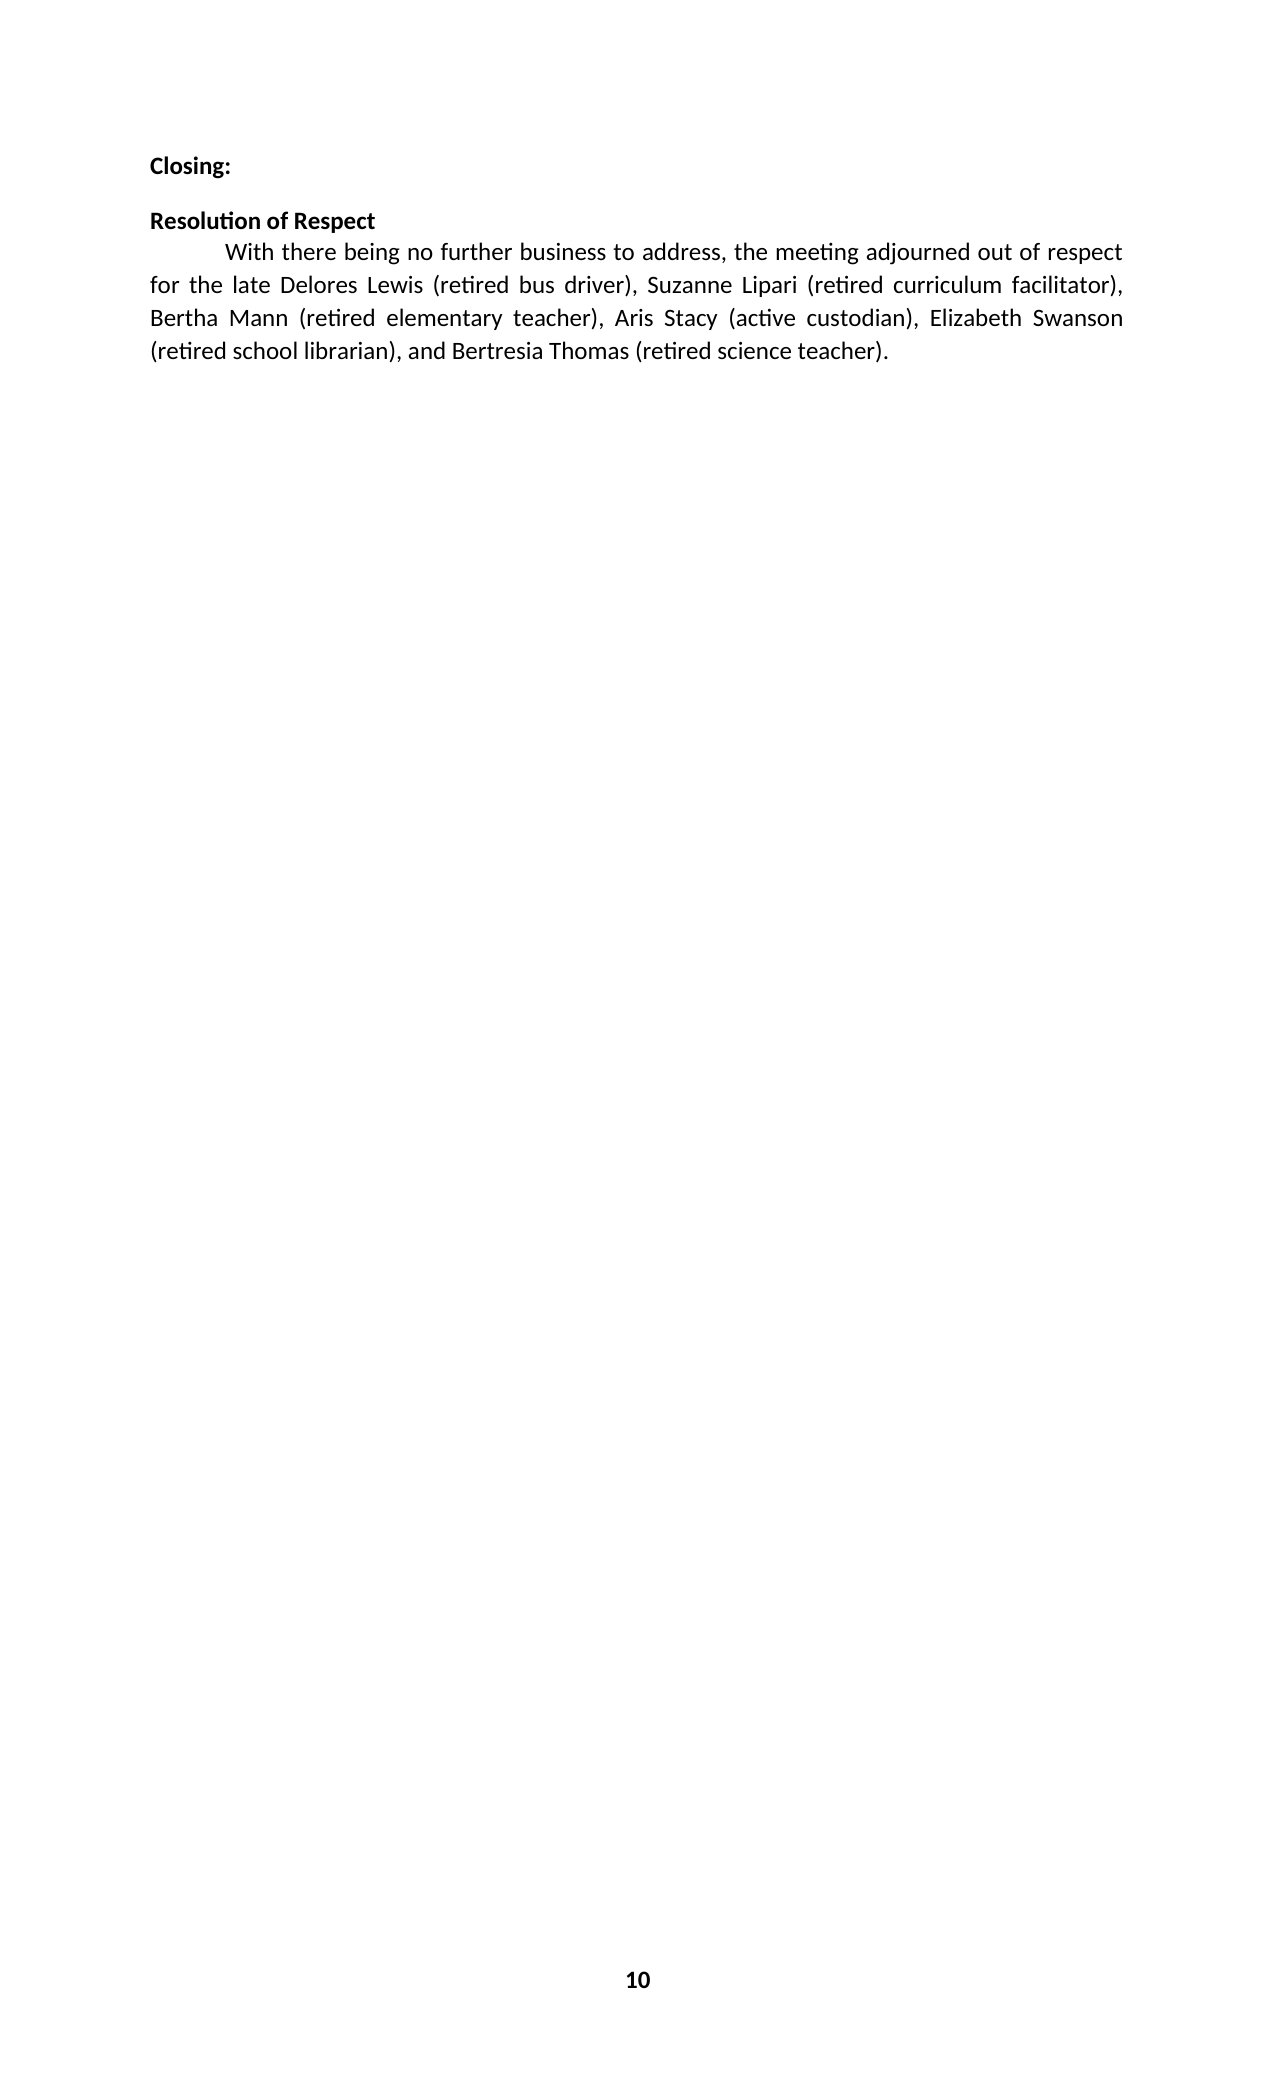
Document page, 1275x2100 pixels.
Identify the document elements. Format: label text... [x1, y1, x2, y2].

subtitle Resolution of Respect [150, 206, 1125, 236]
text With there being no further business to address, the meeting adjourned out of respect for the late Delores Lewis (retired bus driver), Suzanne Lipari (retired curriculum facilitator), Bertha Mann (retired elementary teacher), Aris Stacy (active custodian), Elizabeth Swanson (retired school librarian), and Bertresia Thomas (retired science teacher). [150, 236, 1125, 365]
subtitle Closing: [150, 150, 1125, 181]
